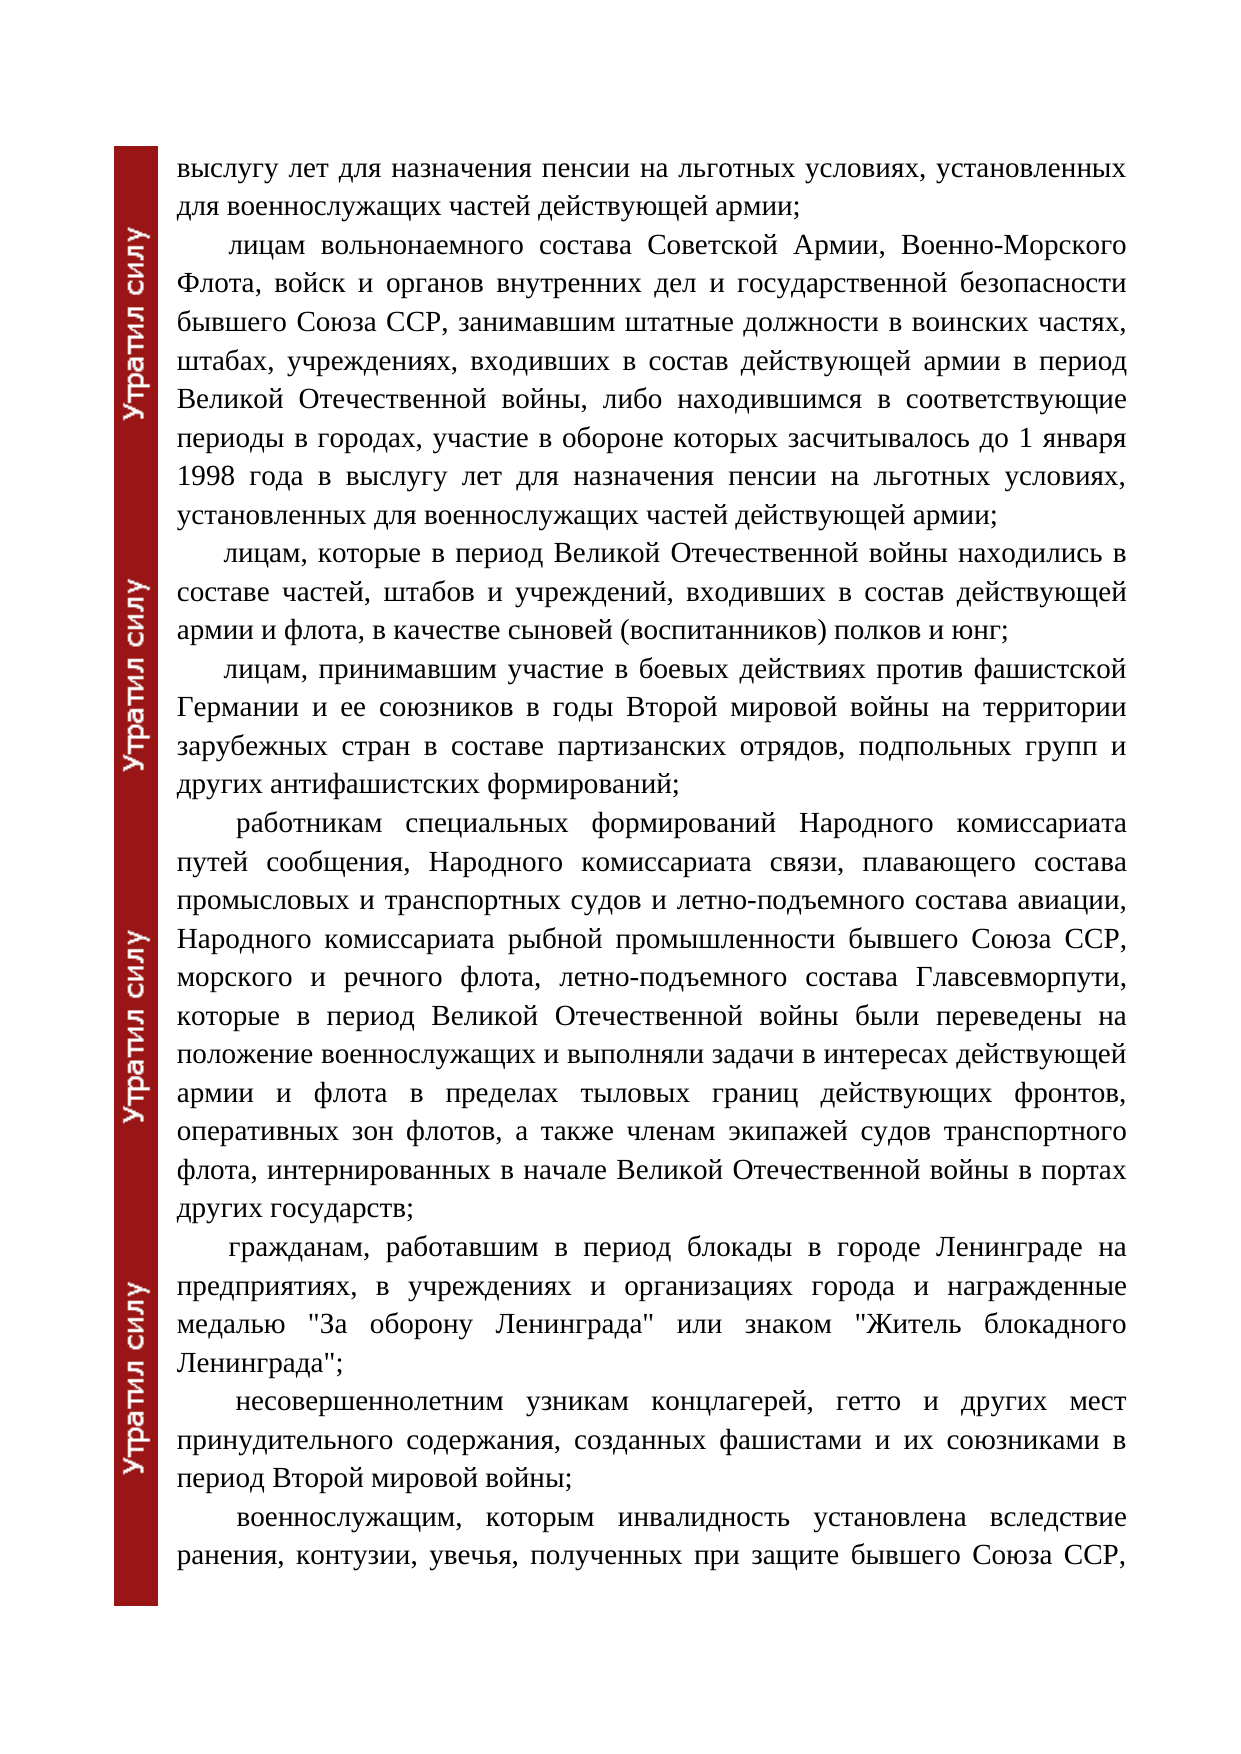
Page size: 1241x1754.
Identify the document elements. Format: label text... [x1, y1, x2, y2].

picture [114, 146, 158, 150]
text гражданам, работавшим в период блокады в городе Ленинграде на предприятиях, в учреждениях и организациях города и награжденные медалью "За оборону Ленинграда" или знаком "Житель блокадного Ленинграда"; [112, 1229, 1128, 1378]
picture [114, 1224, 158, 1229]
picture [114, 1494, 158, 1499]
picture [114, 1378, 158, 1383]
picture [114, 222, 158, 227]
text работникам специальных формирований Народного комиссариата путей сообщения, Народного комиссариата связи, плавающего состава промысловых и транспортных судов и летно-подъемного состава авиации, Народного комиссариата рыбной промышленности бывшего Союза ССР, морского и речного флота, летно-подъемного состава Главсевморпути, которые в период Великой Отечественной войны были переведены на положение военнослужащих и выполняли задачи в интересах действующей армии и флота в пределах тыловых границ действующих фронтов, оперативных зон флотов, а также членам экипажей судов транспортного флота, интернированных в начале Великой Отечественной войны в портах других государств; [112, 805, 1128, 1224]
picture [114, 646, 158, 651]
text лицам, которые в период Великой Отечественной войны находились в составе частей, штабов и учреждений, входивших в состав действующей армии и флота, в качестве сыновей (воспитанников) полков и юнг; [112, 535, 1128, 646]
picture [114, 530, 158, 535]
text лицам вольнонаемного состава Советской Армии, Военно-Морского Флота, войск и органов внутренних дел и государственной безопасности бывшего Союза ССР, занимавшим штатные должности в воинских частях, штабах, учреждениях, входивших в состав действующей армии в период Великой Отечественной войны, либо находившимся в соответствующие периоды в городах, участие в обороне которых засчитывалось до 1 января 1998 года в выслугу лет для назначения пенсии на льготных условиях, установленных для военнослужащих частей действующей армии; [112, 227, 1128, 530]
picture [114, 800, 158, 805]
text несовершеннолетним узникам концлагерей, гетто и других мест принудительного содержания, созданных фашистами и их союзниками в период Второй мировой войны; [112, 1383, 1128, 1494]
text лицам, принимавшим участие в боевых действиях против фашистской Германии и ее союзников в годы Второй мировой войны на территории зарубежных стран в составе партизанских отрядов, подпольных групп и других антифашистских формирований; [112, 651, 1128, 800]
picture [114, 1571, 158, 1606]
